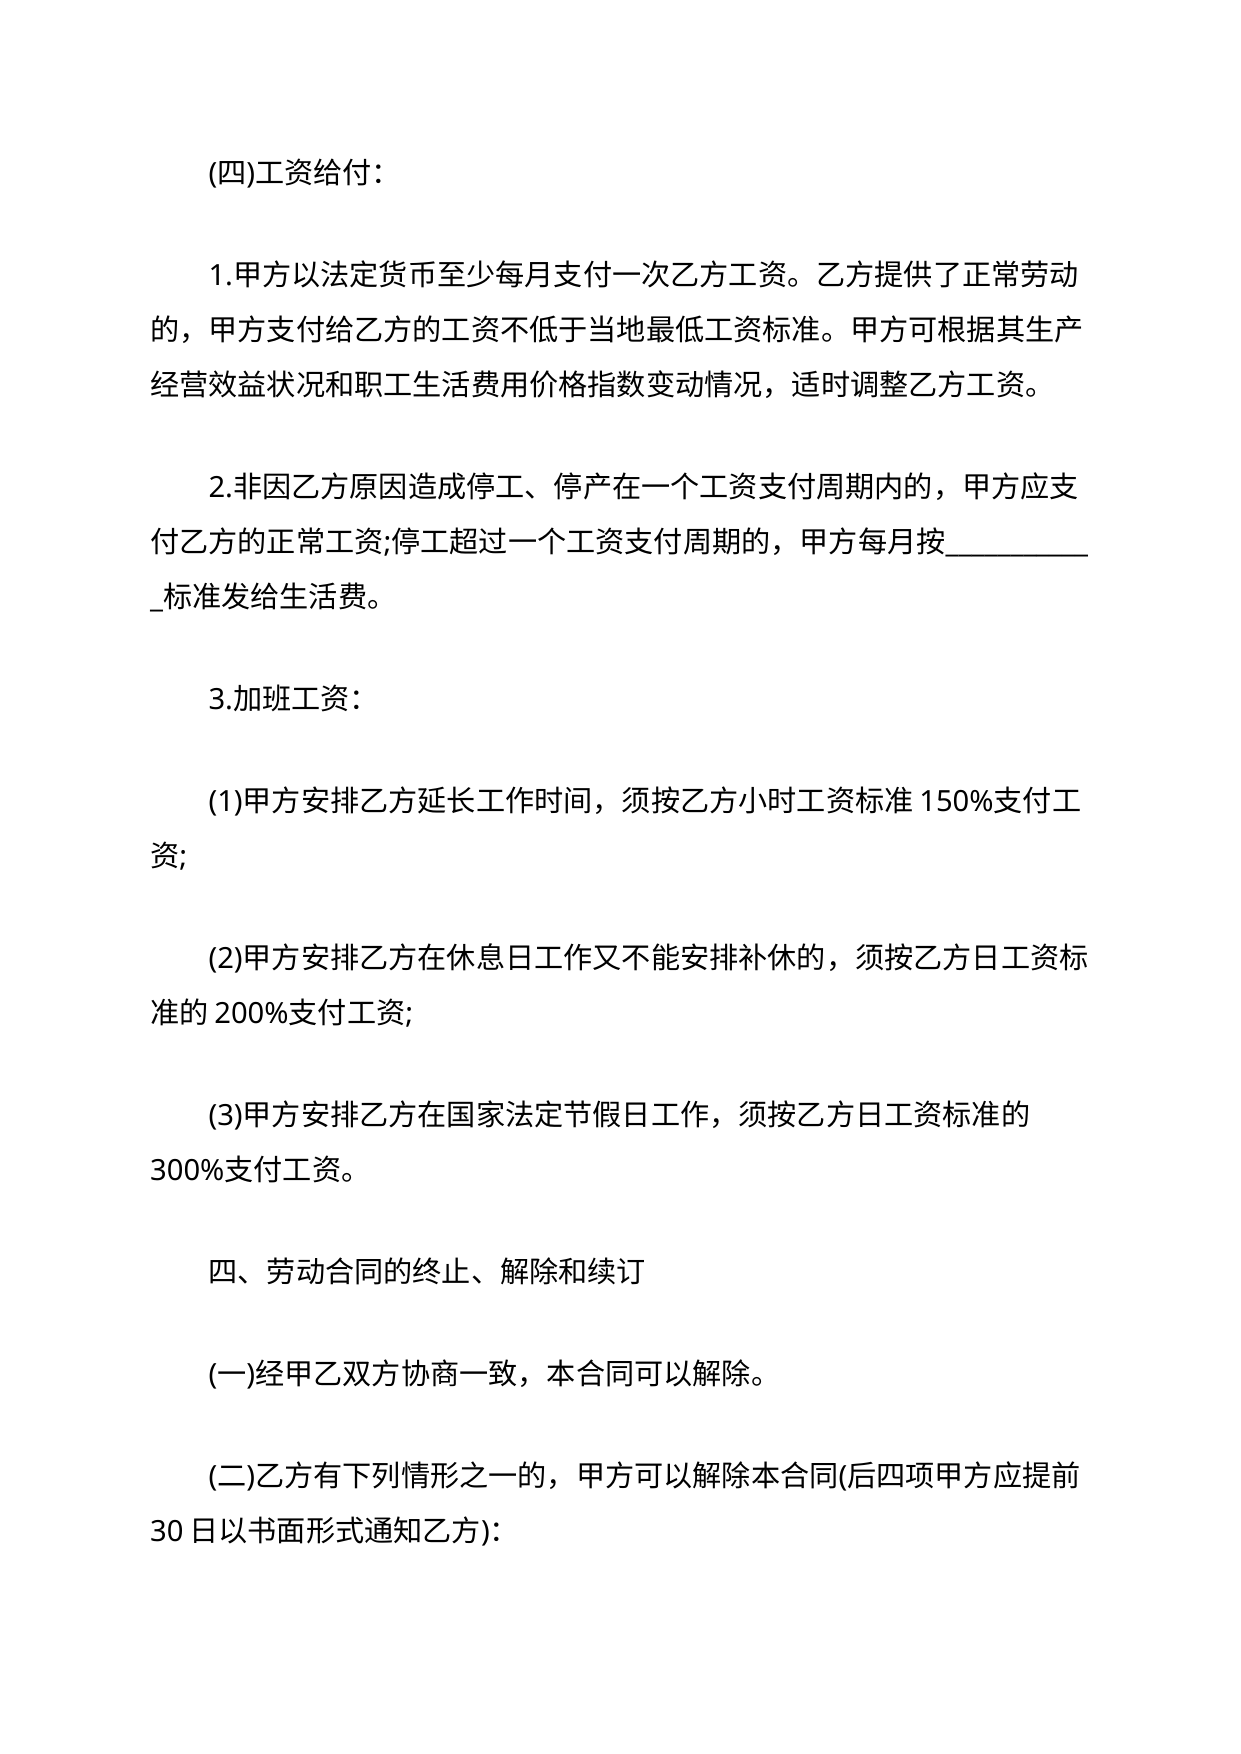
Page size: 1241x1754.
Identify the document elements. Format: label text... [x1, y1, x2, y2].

text 四、劳动合同的终止、解除和续订 [150, 1248, 1090, 1291]
text (二)乙方有下列情形之一的，甲方可以解除本合同(后四项甲方应提前30日以书面形式通知乙方)： [150, 1452, 1090, 1550]
text 2.非因乙方原因造成停工、停产在一个工资支付周期内的，甲方应支付乙方的正常工资;停工超过一个工资支付周期的，甲方每月按____________标准发给生活费。 [150, 464, 1090, 616]
text 3.加班工资： [150, 676, 1090, 718]
text (四)工资给付： [150, 150, 1090, 192]
text (2)甲方安排乙方在休息日工作又不能安排补休的，须按乙方日工资标准的200%支付工资; [150, 934, 1090, 1032]
text (3)甲方安排乙方在国家法定节假日工作，须按乙方日工资标准的300%支付工资。 [150, 1092, 1090, 1189]
text (一)经甲乙双方协商一致，本合同可以解除。 [150, 1350, 1090, 1393]
text (1)甲方安排乙方延长工作时间，须按乙方小时工资标准150%支付工资; [150, 778, 1090, 875]
text 1.甲方以法定货币至少每月支付一次乙方工资。乙方提供了正常劳动的，甲方支付给乙方的工资不低于当地最低工资标准。甲方可根据其生产经营效益状况和职工生活费用价格指数变动情况，适时调整乙方工资。 [150, 252, 1090, 404]
